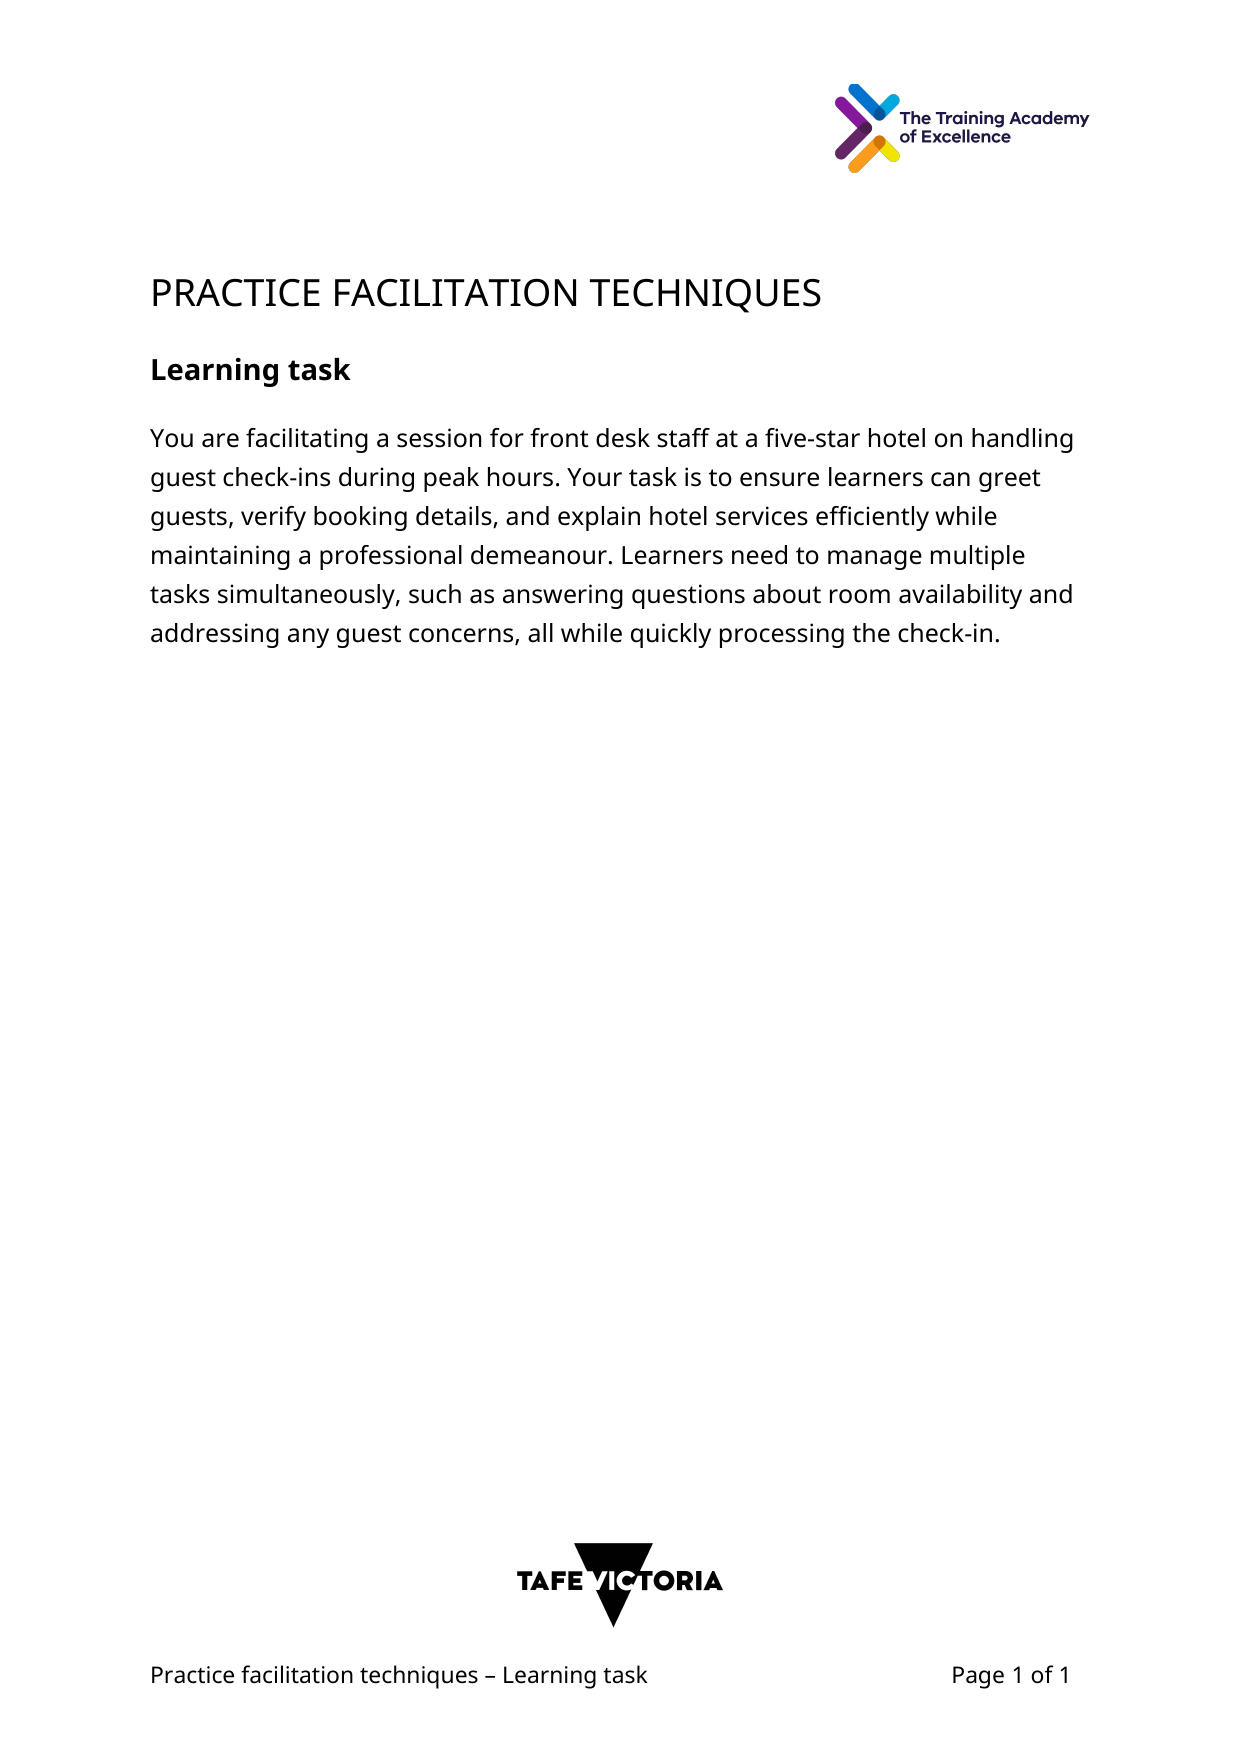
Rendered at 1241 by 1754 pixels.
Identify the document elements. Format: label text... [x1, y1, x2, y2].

picture [513, 1540, 727, 1630]
subtitle Learning task [150, 350, 1090, 389]
picture [835, 84, 1091, 173]
title Practice facilitation techniques [150, 266, 1090, 317]
text You are facilitating a session for front desk staff at a five-star hotel on handling guest check-ins during peak hours. Your task is to ensure learners can greet guests, verify booking details, and explain hotel services efficiently while maintaining a professional demeanour. Learners need to manage multiple tasks simultaneously, such as answering questions about room availability and addressing any guest concerns, all while quickly processing the check-in. [150, 420, 1090, 650]
